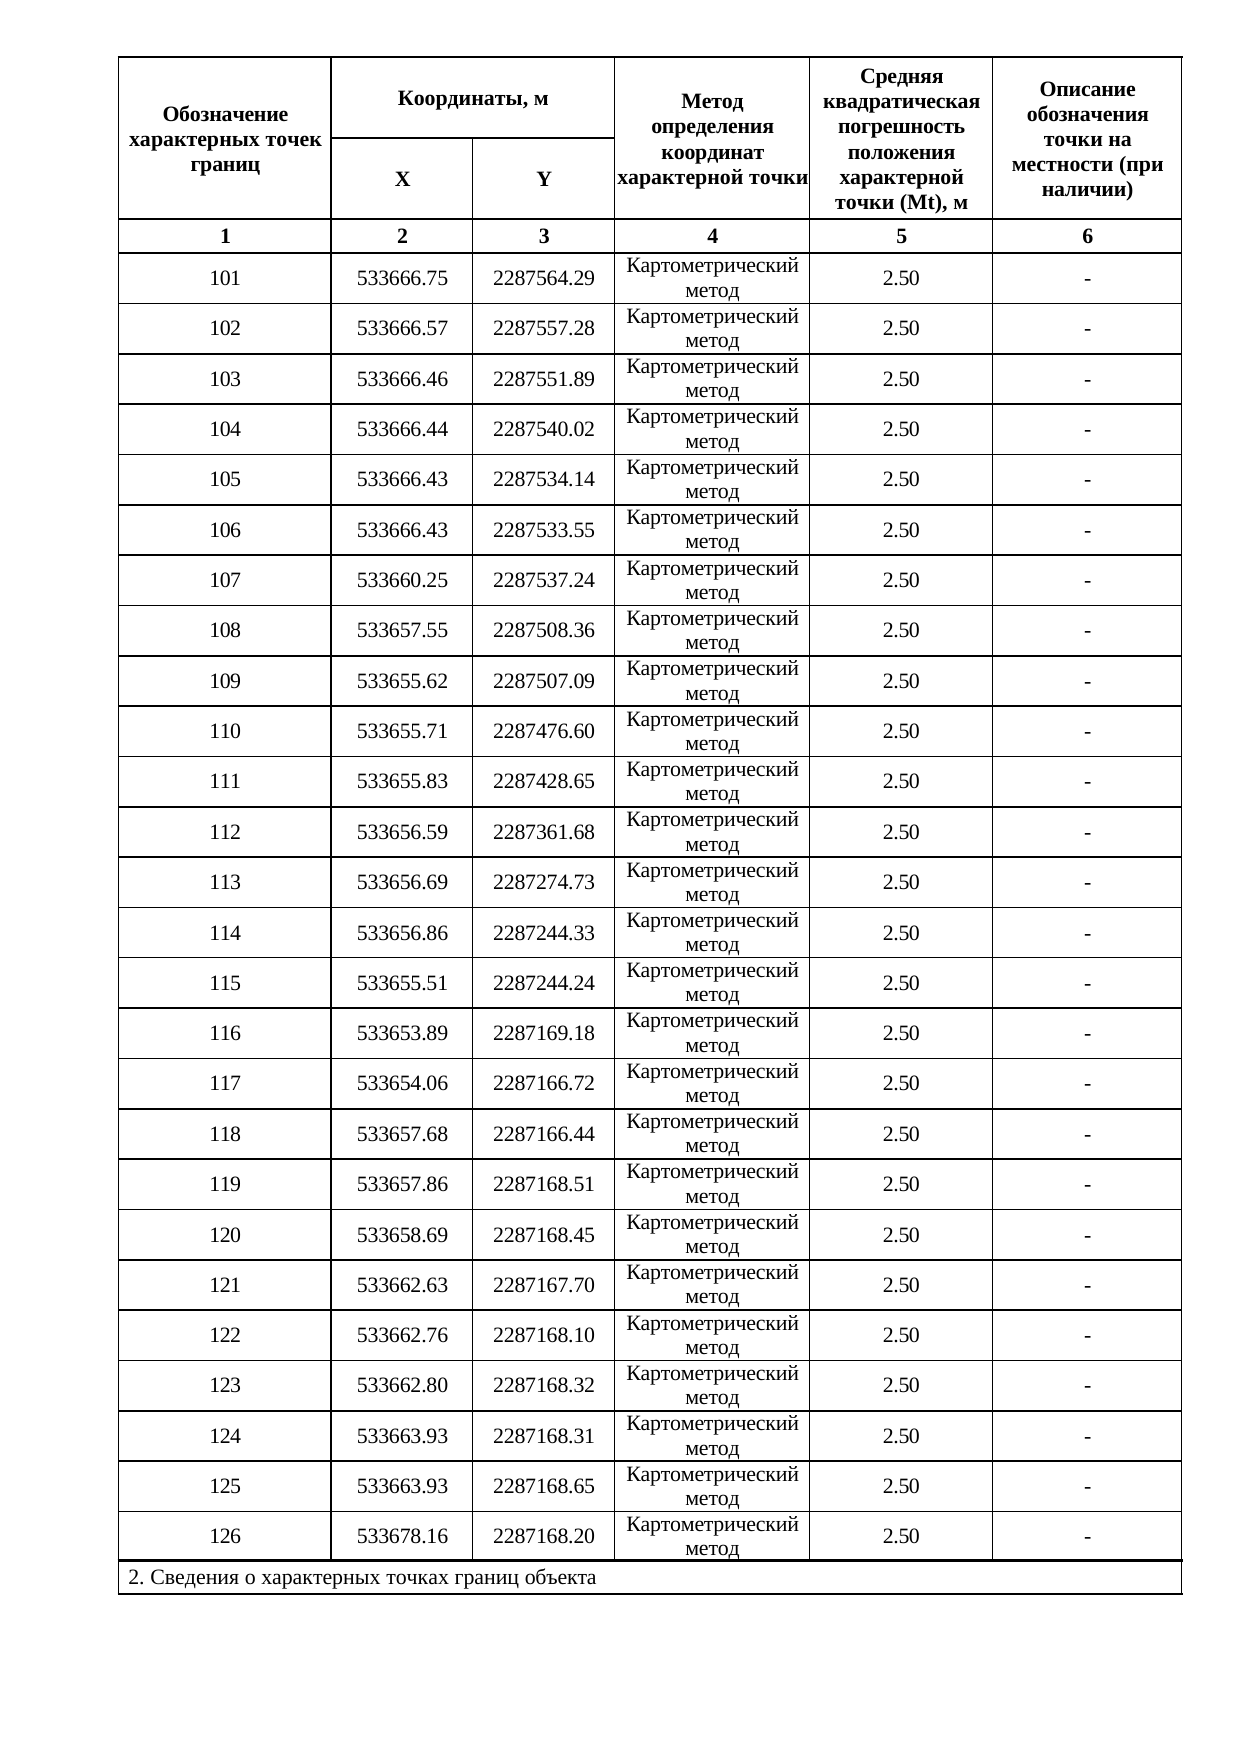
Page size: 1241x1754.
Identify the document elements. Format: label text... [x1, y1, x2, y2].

table_cell 2287168.31 [473, 1412, 614, 1460]
table_cell Картометрический метод [615, 1160, 809, 1209]
table_cell 106 [119, 506, 330, 554]
table_cell 533653.89 [332, 1009, 472, 1057]
table_cell 2.50 [810, 707, 992, 756]
table_cell 533666.43 [332, 455, 472, 504]
table_cell 121 [119, 1261, 330, 1309]
table_cell Картометрический метод [615, 1462, 809, 1511]
table_cell 2287507.09 [473, 657, 614, 705]
table_cell 2.50 [810, 254, 992, 302]
table_cell 2287168.65 [473, 1462, 614, 1511]
table_cell Картометрический метод [615, 707, 809, 756]
table_cell 2.50 [810, 1261, 992, 1309]
table_cell Картометрический метод [615, 1412, 809, 1460]
table_cell 4 [615, 220, 809, 252]
table_cell 533657.86 [332, 1160, 472, 1209]
table_cell Картометрический метод [615, 1210, 809, 1259]
table_cell 2287508.36 [473, 606, 614, 655]
table_cell 5 [810, 220, 992, 252]
table_cell 2.50 [810, 808, 992, 856]
table_cell Картометрический метод [615, 304, 809, 353]
table_cell 2287168.20 [473, 1512, 614, 1559]
table_cell - [993, 858, 1181, 907]
table_cell - [993, 556, 1181, 604]
table_cell Картометрический метод [615, 757, 809, 806]
table_cell - [993, 355, 1181, 403]
table_cell 111 [119, 757, 330, 806]
table_cell - [993, 455, 1181, 504]
table_cell Картометрический метод [615, 1110, 809, 1158]
table_cell 2287168.32 [473, 1361, 614, 1410]
table_cell 2287168.10 [473, 1311, 614, 1359]
table_cell Обозначение характерных точек границ [119, 58, 330, 218]
table_cell - [993, 1512, 1181, 1559]
table_cell 533654.06 [332, 1059, 472, 1108]
table_cell 107 [119, 556, 330, 604]
table_cell 2.50 [810, 1412, 992, 1460]
table_cell - [993, 757, 1181, 806]
table_cell Картометрический метод [615, 1009, 809, 1057]
table_cell 109 [119, 657, 330, 705]
table_cell 2287551.89 [473, 355, 614, 403]
table_cell - [993, 808, 1181, 856]
table_cell 533662.63 [332, 1261, 472, 1309]
table_cell 533657.68 [332, 1110, 472, 1158]
table_cell Картометрический метод [615, 1059, 809, 1108]
table_cell Картометрический метод [615, 1261, 809, 1309]
table_cell Картометрический метод [615, 1361, 809, 1410]
table_cell 2.50 [810, 1462, 992, 1511]
table_cell - [993, 405, 1181, 453]
table_cell 2.50 [810, 1361, 992, 1410]
table_cell - [993, 1059, 1181, 1108]
table_cell 2.50 [810, 405, 992, 453]
table_cell Картометрический метод [615, 355, 809, 403]
table_cell 533666.46 [332, 355, 472, 403]
table_cell 125 [119, 1462, 330, 1511]
table_cell 120 [119, 1210, 330, 1259]
table_cell Картометрический метод [615, 858, 809, 907]
table_cell 533660.25 [332, 556, 472, 604]
table_cell - [993, 1009, 1181, 1057]
table_cell 116 [119, 1009, 330, 1057]
table_cell 2287540.02 [473, 405, 614, 453]
table_cell 533678.16 [332, 1512, 472, 1559]
table_cell 102 [119, 304, 330, 353]
table_cell 533655.62 [332, 657, 472, 705]
table_cell 2.50 [810, 1110, 992, 1158]
table_cell Метод определения координат характерной точки [615, 58, 809, 218]
table_cell 533662.76 [332, 1311, 472, 1359]
table_cell 533657.55 [332, 606, 472, 655]
table_cell 2287428.65 [473, 757, 614, 806]
table_cell - [993, 1210, 1181, 1259]
table_cell 533663.93 [332, 1412, 472, 1460]
table_cell 3 [473, 220, 614, 252]
table_cell 2287533.55 [473, 506, 614, 554]
table_cell 533666.75 [332, 254, 472, 302]
table_cell - [993, 304, 1181, 353]
table_cell - [993, 707, 1181, 756]
table_cell 533655.71 [332, 707, 472, 756]
table_cell - [993, 1462, 1181, 1511]
table_cell 110 [119, 707, 330, 756]
table_cell 2287476.60 [473, 707, 614, 756]
table_cell 2.50 [810, 355, 992, 403]
table_cell - [993, 506, 1181, 554]
table_cell 112 [119, 808, 330, 856]
table_cell 2.50 [810, 657, 992, 705]
table_cell 2287168.51 [473, 1160, 614, 1209]
table_cell 117 [119, 1059, 330, 1108]
table_cell 2.50 [810, 556, 992, 604]
table_cell Картометрический метод [615, 657, 809, 705]
table_cell 2287557.28 [473, 304, 614, 353]
table_cell 2287274.73 [473, 858, 614, 907]
table_cell 2.50 [810, 757, 992, 806]
table_cell 2.50 [810, 1311, 992, 1359]
table_cell - [993, 1412, 1181, 1460]
table_cell 2287167.70 [473, 1261, 614, 1309]
table_cell Картометрический метод [615, 908, 809, 957]
table_cell 6 [993, 220, 1181, 252]
table_cell 2287534.14 [473, 455, 614, 504]
table_cell 2287564.29 [473, 254, 614, 302]
table_cell 533656.86 [332, 908, 472, 957]
table_cell 2.50 [810, 858, 992, 907]
table_cell 2.50 [810, 455, 992, 504]
table_cell Картометрический метод [615, 455, 809, 504]
table_cell - [993, 606, 1181, 655]
table_cell 115 [119, 958, 330, 1007]
table_cell - [993, 1311, 1181, 1359]
table_cell 118 [119, 1110, 330, 1158]
table_cell - [993, 1361, 1181, 1410]
table_cell 2287244.24 [473, 958, 614, 1007]
table_cell - [993, 657, 1181, 705]
table_cell 533655.83 [332, 757, 472, 806]
table_cell Картометрический метод [615, 808, 809, 856]
table_cell 533656.59 [332, 808, 472, 856]
table_cell - [993, 1160, 1181, 1209]
table_cell 2.50 [810, 1210, 992, 1259]
table_cell Описание обозначения точки на местности (при наличии) [993, 58, 1181, 218]
table_cell 123 [119, 1361, 330, 1410]
table_cell Средняя квадратическая погрешность положения характерной точки (Мt), м [810, 58, 992, 218]
table_cell 119 [119, 1160, 330, 1209]
table_header 2. Сведения о характерных точках границ объекта [119, 1562, 1181, 1593]
table_cell Картометрический метод [615, 958, 809, 1007]
table_cell 108 [119, 606, 330, 655]
table_cell 126 [119, 1512, 330, 1559]
table_cell 533656.69 [332, 858, 472, 907]
table_cell 2.50 [810, 304, 992, 353]
table_cell 2287166.72 [473, 1059, 614, 1108]
table_cell 2287361.68 [473, 808, 614, 856]
table_cell 2287169.18 [473, 1009, 614, 1057]
table_cell - [993, 958, 1181, 1007]
table_cell 113 [119, 858, 330, 907]
table_cell - [993, 908, 1181, 957]
table_cell 105 [119, 455, 330, 504]
table_cell 2.50 [810, 958, 992, 1007]
table_cell 2.50 [810, 1059, 992, 1108]
table_cell 101 [119, 254, 330, 302]
table_cell Картометрический метод [615, 556, 809, 604]
table_cell 533658.69 [332, 1210, 472, 1259]
table_cell 2.50 [810, 1009, 992, 1057]
table_cell X [332, 139, 472, 218]
table_cell Картометрический метод [615, 1512, 809, 1559]
table_cell 2.50 [810, 506, 992, 554]
table_cell Координаты, м [332, 58, 614, 137]
table_cell 1 [119, 220, 330, 252]
table_cell Картометрический метод [615, 606, 809, 655]
table_cell 2287244.33 [473, 908, 614, 957]
table_cell 533666.43 [332, 506, 472, 554]
table_cell 2.50 [810, 1160, 992, 1209]
table_cell - [993, 1110, 1181, 1158]
table_cell 2.50 [810, 1512, 992, 1559]
table_cell 2287537.24 [473, 556, 614, 604]
table_cell 533666.57 [332, 304, 472, 353]
table_cell 2.50 [810, 908, 992, 957]
table_cell 122 [119, 1311, 330, 1359]
table_cell 2 [332, 220, 472, 252]
table_cell 103 [119, 355, 330, 403]
table_cell 533666.44 [332, 405, 472, 453]
table_cell - [993, 254, 1181, 302]
table_cell 114 [119, 908, 330, 957]
table_cell 2.50 [810, 606, 992, 655]
table_cell - [993, 1261, 1181, 1309]
table_cell 533655.51 [332, 958, 472, 1007]
table_cell Картометрический метод [615, 1311, 809, 1359]
table_cell Y [473, 139, 614, 218]
table_cell Картометрический метод [615, 405, 809, 453]
table_cell 2287168.45 [473, 1210, 614, 1259]
table_cell Картометрический метод [615, 254, 809, 302]
table_cell 2287166.44 [473, 1110, 614, 1158]
table_cell Картометрический метод [615, 506, 809, 554]
table_cell 533662.80 [332, 1361, 472, 1410]
table_cell 104 [119, 405, 330, 453]
table_cell 124 [119, 1412, 330, 1460]
table_cell 533663.93 [332, 1462, 472, 1511]
